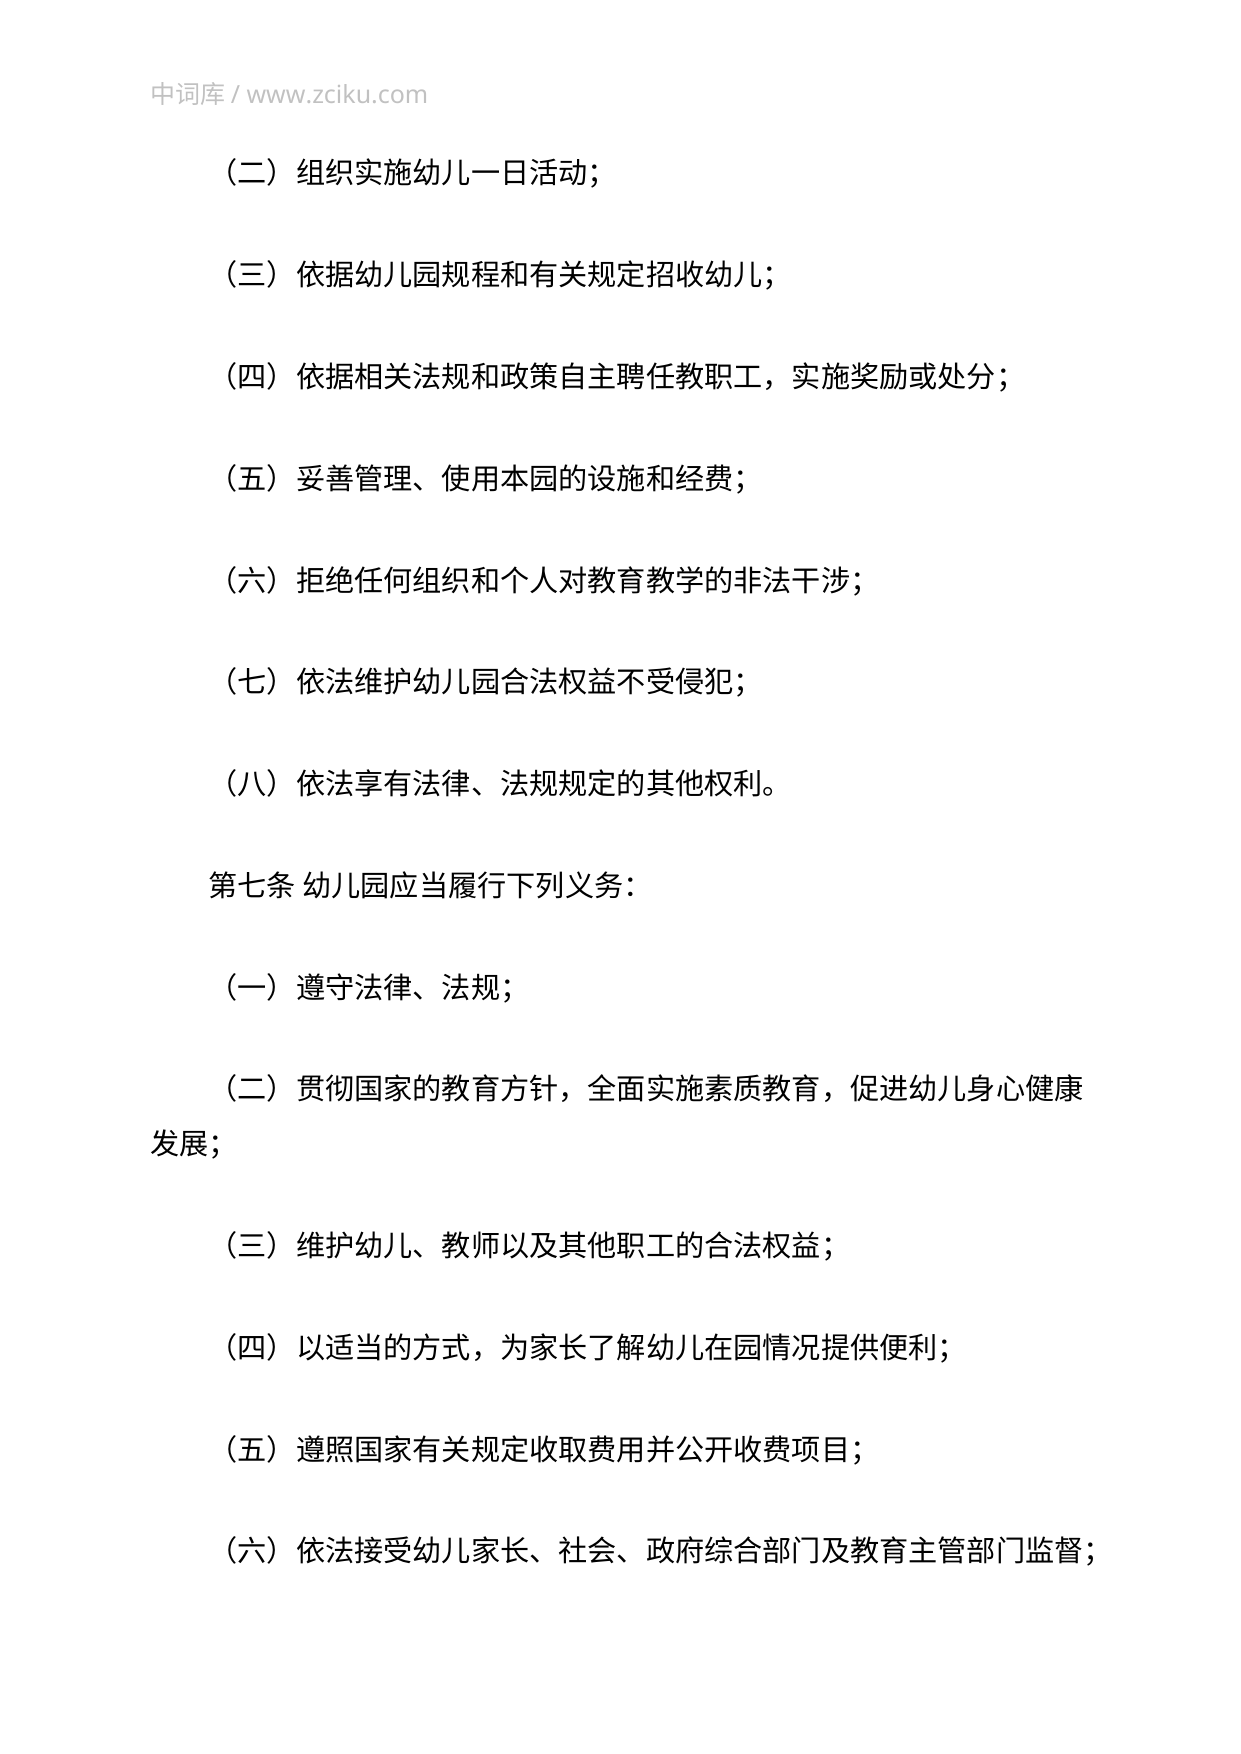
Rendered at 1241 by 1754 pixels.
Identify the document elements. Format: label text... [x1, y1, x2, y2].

text （一）遵守法律、法规； [150, 964, 1090, 1006]
text （二）贯彻国家的教育方针，全面实施素质教育，促进幼儿身心健康发展； [150, 1066, 1090, 1163]
text （七）依法维护幼儿园合法权益不受侵犯； [150, 659, 1090, 701]
text （四）依据相关法规和政策自主聘任教职工，实施奖励或处分； [150, 353, 1090, 396]
text 第七条 幼儿园应当履行下列义务： [150, 862, 1090, 905]
text （四）以适当的方式，为家长了解幼儿在园情况提供便利； [150, 1324, 1090, 1367]
text （三）依据幼儿园规程和有关规定招收幼儿； [150, 252, 1090, 294]
text （六）依法接受幼儿家长、社会、政府综合部门及教育主管部门监督； [150, 1528, 1090, 1570]
text （二）组织实施幼儿一日活动； [150, 150, 1090, 192]
text （八）依法享有法律、法规规定的其他权利。 [150, 761, 1090, 803]
text （五）妥善管理、使用本园的设施和经费； [150, 455, 1090, 498]
text （三）维护幼儿、教师以及其他职工的合法权益； [150, 1223, 1090, 1265]
text （六）拒绝任何组织和个人对教育教学的非法干涉； [150, 557, 1090, 599]
text （五）遵照国家有关规定收取费用并公开收费项目； [150, 1426, 1090, 1468]
